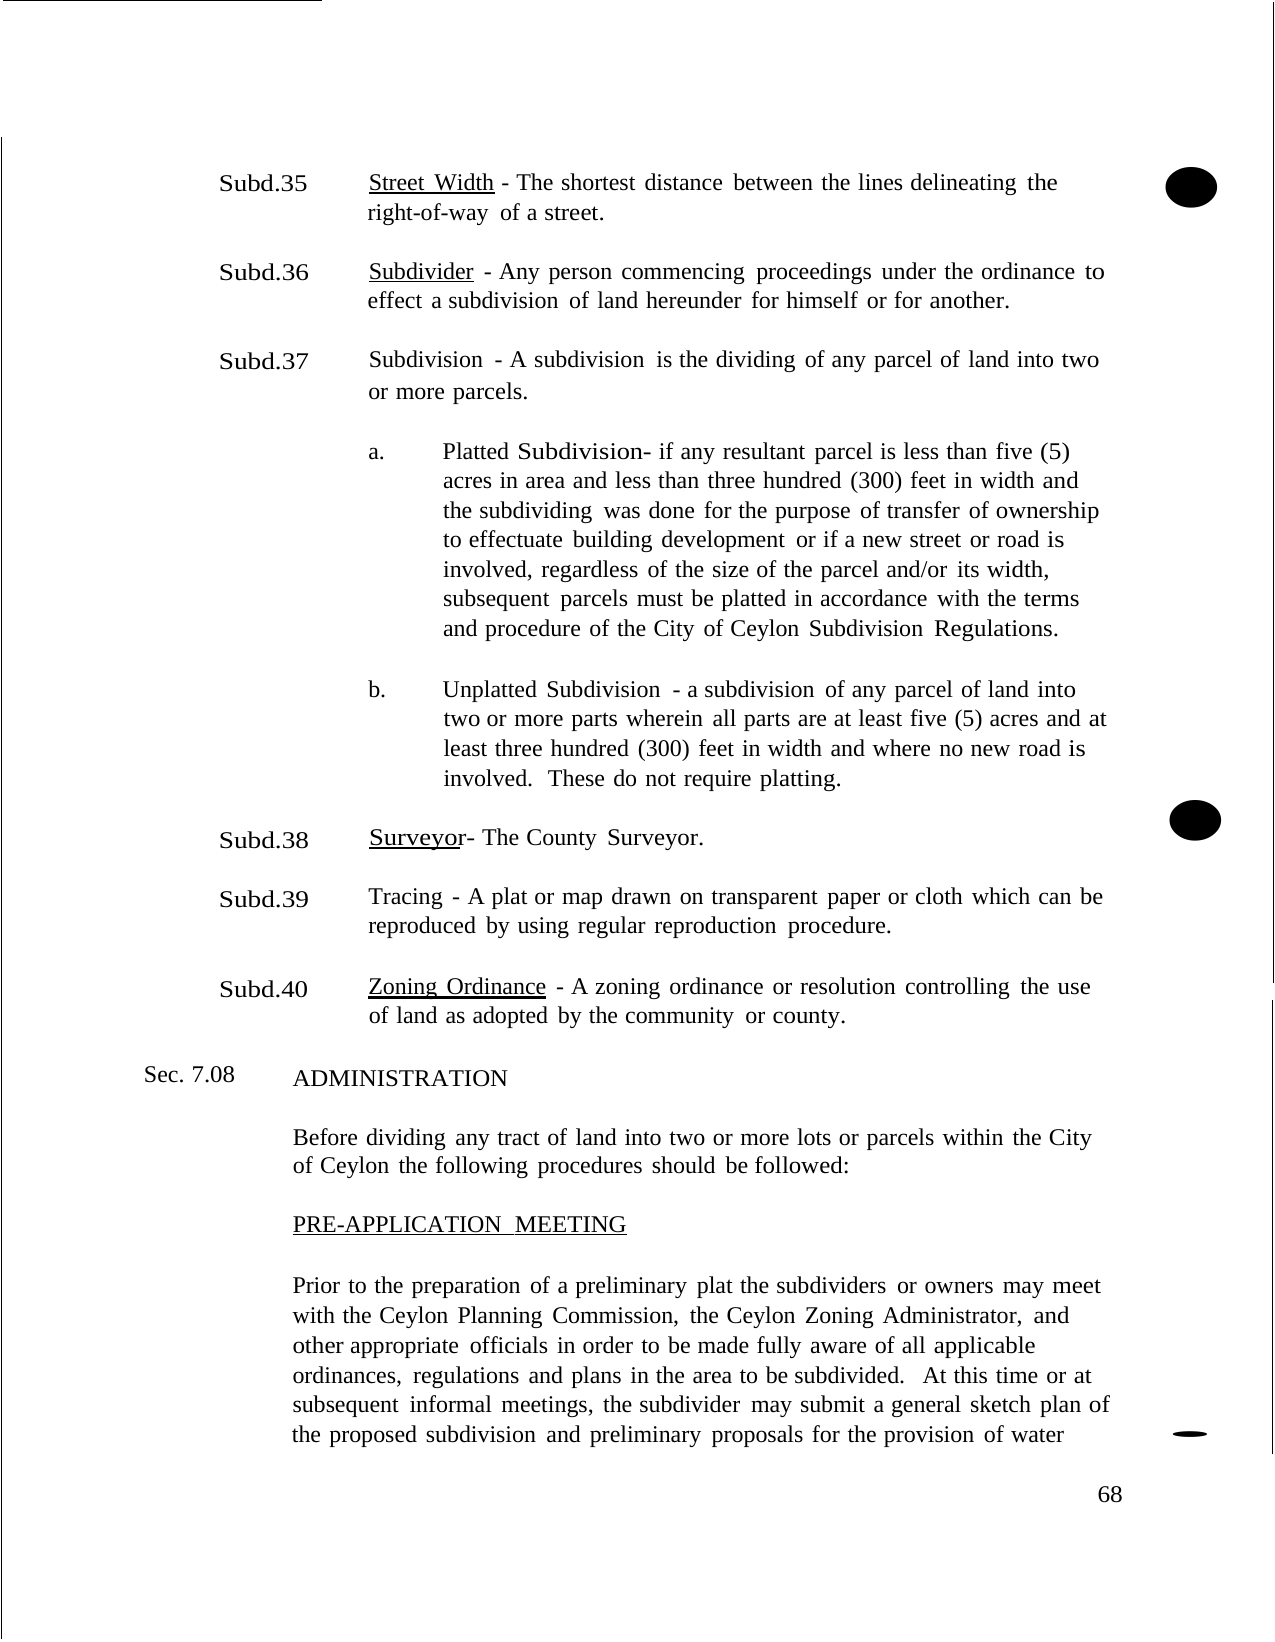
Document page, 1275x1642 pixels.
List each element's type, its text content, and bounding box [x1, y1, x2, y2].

text b. Unplatted Subdivision - a subdivision of any parcel of land into two or more parts wherein all parts are at least five (5) acres and at least three hundred (300) feet in width and where no new road is involved. These do not require platting. [368, 674, 1116, 792]
text Subd.40 [219, 975, 316, 1003]
text a. Platted Subdivision- if any resultant parcel is less than five (5) acres in area and less than three hundred (300) feet in width and the subdividing was done for the purpose of transfer of ownership to effectuate building development or if a new street or road is involved, regardless of the size of the parcel and/or its width, subsequent parcels must be platted in accordance with the terms and procedure of the City of Ceylon Subdivision Regulations. [368, 437, 1109, 641]
text Tracing - A plat or map drawn on transparent paper or cloth which can be reproduced by using regular reproduction procedure. [368, 882, 1113, 939]
text Subd.37 [218, 347, 316, 375]
text Before dividing any tract of land into two or more lots or parcels within the City of Ceylon the following procedures should be followed: [293, 1123, 1102, 1179]
text Subd.36 [218, 258, 316, 285]
text Zoning Ordinance - A zoning ordinance or resolution controlling the use of land as adopted by the community or county. [368, 972, 1101, 1029]
text Street Width - The shortest distance between the lines delineating the right-of-way of a street. [367, 168, 1068, 225]
text Subdivision - A subdivision is the dividing of any parcel of land into two or more parcels. [368, 346, 1109, 404]
text Subd.38 [218, 826, 316, 853]
text Subd.35 [218, 169, 316, 196]
text 68 [292, 1480, 1122, 1508]
text Subd.39 [218, 885, 316, 912]
text PRE-APPLICATION MEETING [293, 1210, 1246, 1238]
text Prior to the preparation of a preliminary plat the subdividers or owners may meet with the Ceylon Planning Commission, the Ceylon Zoning Administrator, and other appropriate officials in order to be made fully aware of all applicable ordinances, regulations and plans in the area to be subdivided. At this time or at subsequent informal meetings, the subdivider may submit a general sketch plan of [292, 1271, 1122, 1418]
text Sec. 7.08 [144, 1061, 243, 1088]
text Surveyor- The County Surveyor. [369, 823, 1246, 851]
text ADMINISTRATION [292, 1064, 1246, 1091]
text Subdivider - Any person commencing proceedings under the ordinance to effect a subdivision of land hereunder for himself or for another. [367, 257, 1116, 313]
text the proposed subdivision and preliminary proposals for the provision of water • [292, 1420, 1246, 1448]
